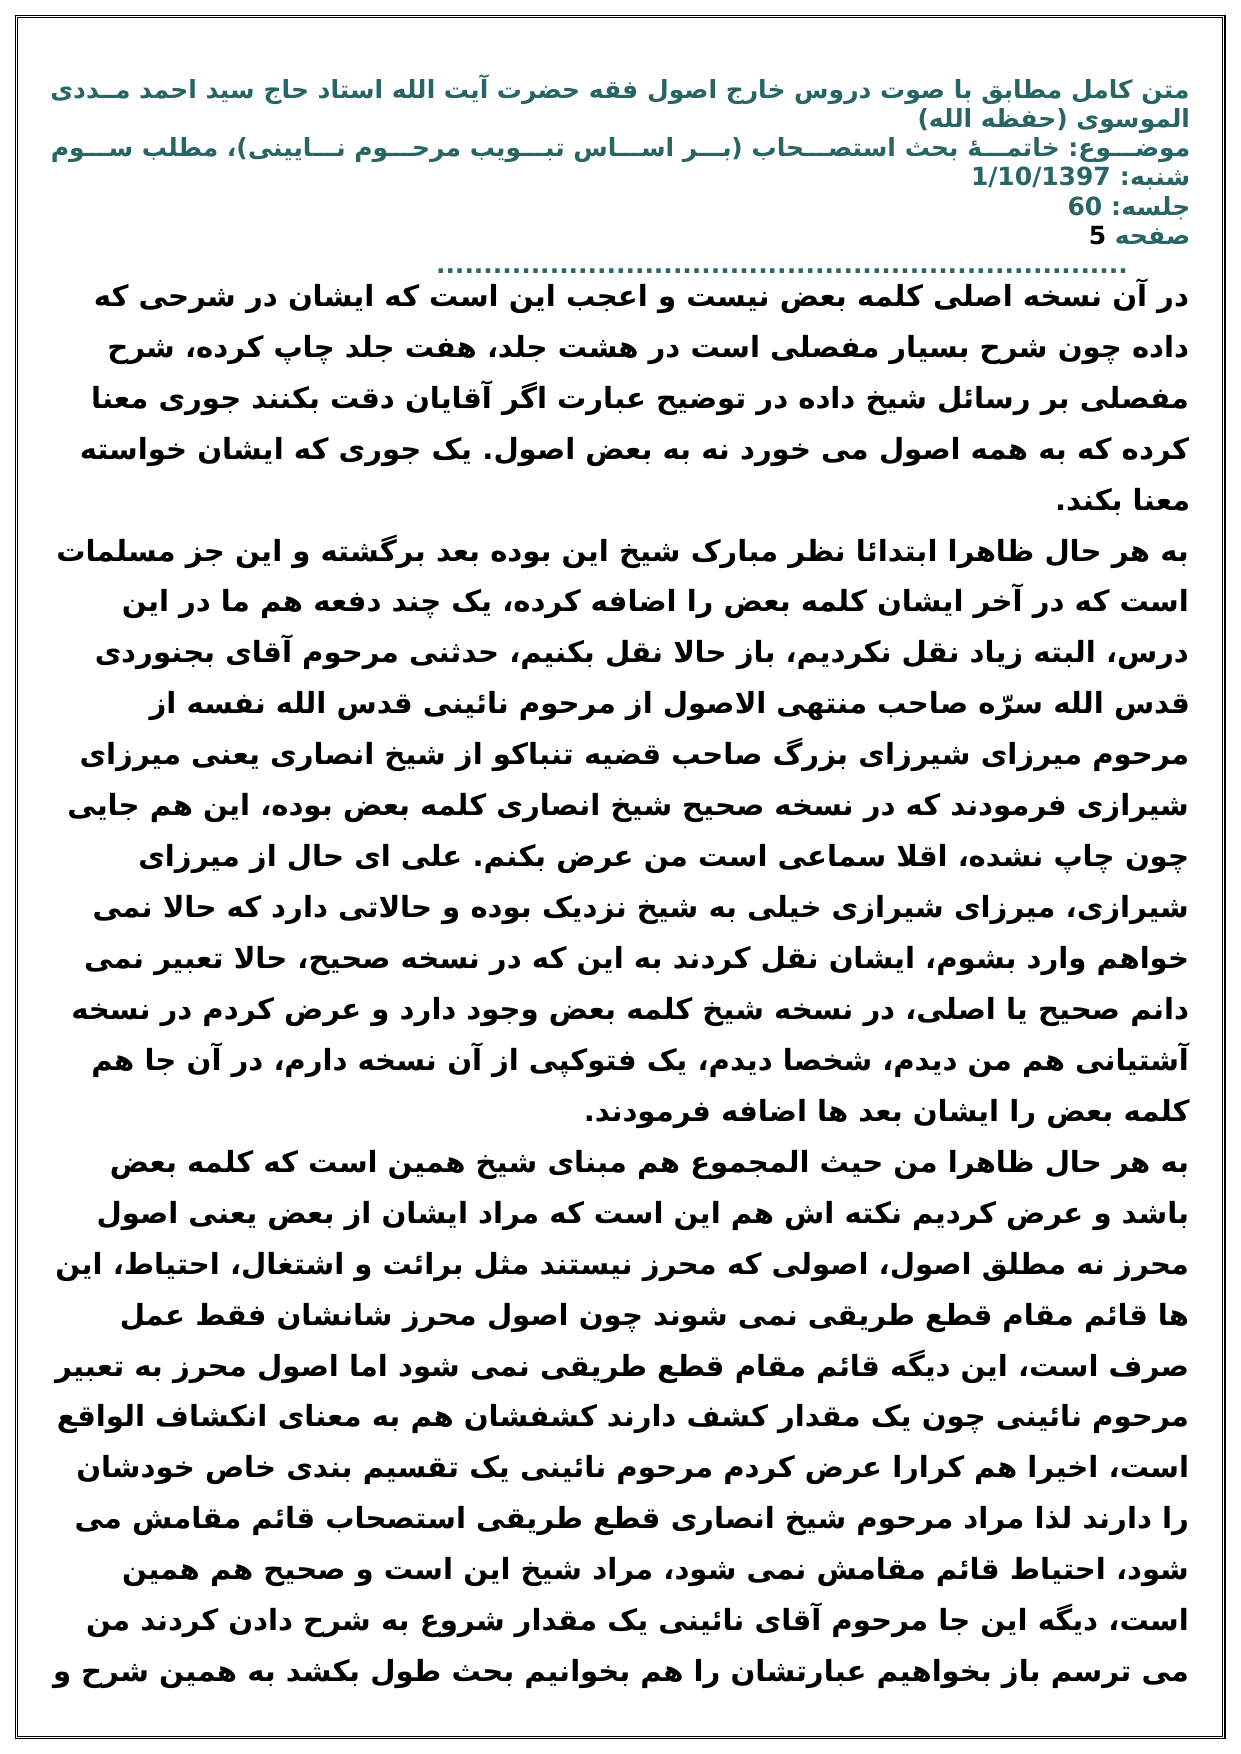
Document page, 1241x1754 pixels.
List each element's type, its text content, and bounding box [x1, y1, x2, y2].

text به هر حال ظاهرا ابتدائا نظر مبارک شیخ این بوده بعد برگشته و این جز مسلمات است که در آخر ایشان کلمه بعض را اضافه کرده، یک چند دفعه هم ما در این درس، البته زیاد نقل نکردیم، باز حالا نقل بکنیم، حدثنی مرحوم آقای بجنوردی قدس الله سرّه صاحب منتهی الاصول از مرحوم نائینی قدس الله نفسه از مرحوم میرزای شیرزای بزرگ صاحب قضیه تنباکو از شیخ انصاری یعنی میرزای شیرازی فرمودند که در نسخه صحیح شیخ انصاری کلمه بعض بوده، این هم جایی چون چاپ نشده، اقلا سماعی است من عرض بکنم. علی ای حال از میرزای شیرازی، میرزای شیرازی خیلی به شیخ نزدیک بوده و حالاتی دارد که حالا نمی خواهم وارد بشوم، ایشان نقل کردند به این که در نسخه صحیح، حالا تعبیر نمی دانم صحیح یا اصلی، در نسخه شیخ کلمه بعض وجود دارد و عرض کردم در نسخه آشتیانی هم من دیدم، شخصا دیدم، یک فتوکپی از آن نسخه دارم، در آن جا هم کلمه بعض را ایشان بعد ها اضافه فرمودند. [50, 534, 1190, 1128]
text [50, 279, 1190, 517]
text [50, 1145, 1190, 1688]
